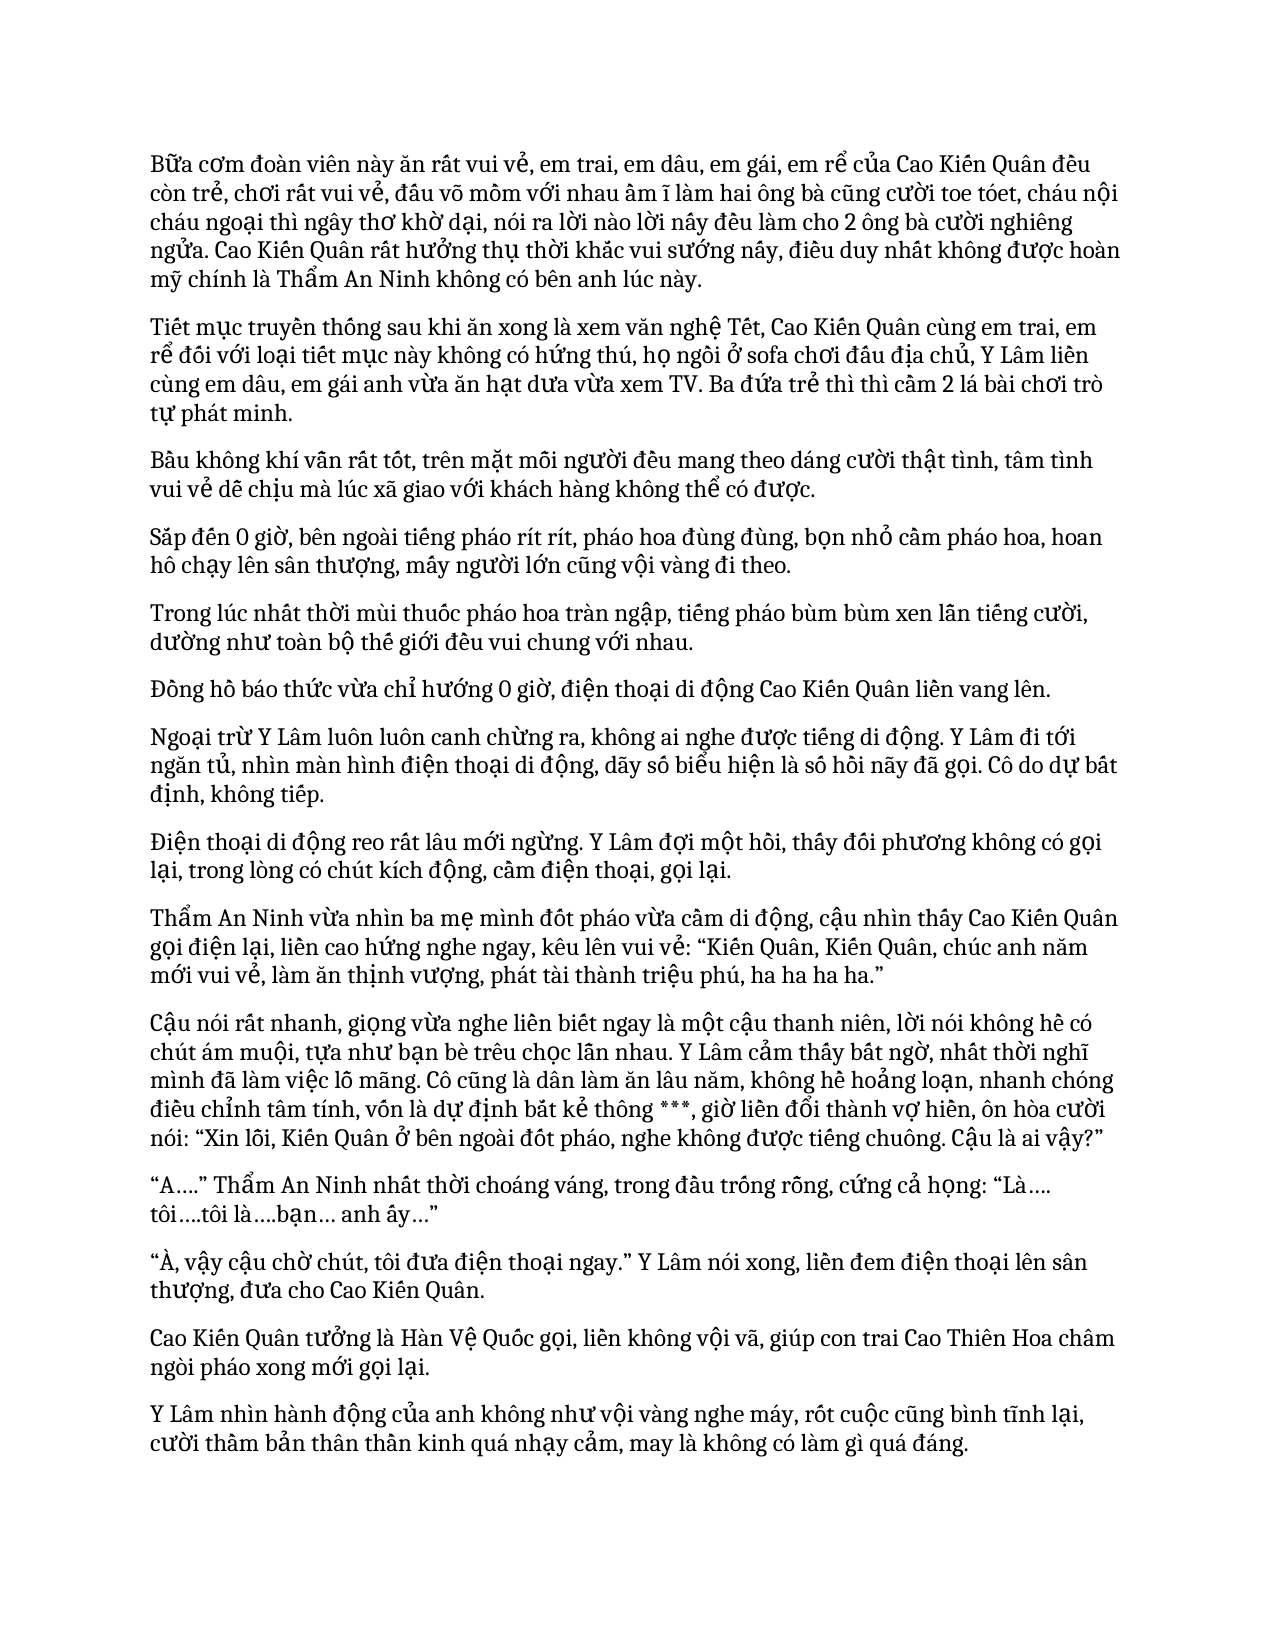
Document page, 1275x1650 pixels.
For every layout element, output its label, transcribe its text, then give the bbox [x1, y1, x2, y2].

text Y Lâm nhìn hành động của anh không như vội vàng nghe máy, rốt cuộc cũng bình tĩnh lại, cười thầm bản thân thần kinh quá nhạy cảm, may là không có làm gì quá đáng. [150, 1400, 1125, 1457]
text Ngoại trừ Y Lâm luôn luôn canh chừng ra, không ai nghe được tiếng di động. Y Lâm đi tới ngăn tủ, nhìn màn hình điện thoại di động, dãy số biểu hiện là số hồi nãy đã gọi. Cô do dự bất định, không tiếp. [150, 722, 1125, 809]
text Cao Kiến Quân tưởng là Hàn Vệ Quốc gọi, liền không vội vã, giúp con trai Cao Thiên Hoa châm ngòi pháo xong mới gọi lại. [150, 1324, 1125, 1381]
text Thẩm An Ninh vừa nhìn ba mẹ mình đốt pháo vừa cầm di động, cậu nhìn thấy Cao Kiến Quân gọi điện lại, liền cao hứng nghe ngay, kêu lên vui vẻ: “Kiến Quân, Kiến Quân, chúc anh năm mới vui vẻ, làm ăn thịnh vượng, phát tài thành triệu phú, ha ha ha ha.” [150, 904, 1125, 990]
text Bầu không khí vẫn rất tốt, trên mặt mỗi người đều mang theo dáng cười thật tình, tâm tình vui vẻ dễ chịu mà lúc xã giao với khách hàng không thể có được. [150, 446, 1125, 504]
text Sắp đến 0 giờ, bên ngoài tiếng pháo rít rít, pháo hoa đùng đùng, bọn nhỏ cầm pháo hoa, hoan hô chạy lên sân thượng, mấy người lớn cũng vội vàng đi theo. [150, 522, 1125, 580]
text “À, vậy cậu chờ chút, tôi đưa điện thoại ngay.” Y Lâm nói xong, liền đem điện thoại lên sân thượng, đưa cho Cao Kiến Quân. [150, 1247, 1125, 1305]
text Điện thoại di động reo rất lâu mới ngừng. Y Lâm đợi một hồi, thấy đối phương không có gọi lại, trong lòng có chút kích động, cầm điện thoại, gọi lại. [150, 827, 1125, 885]
text “A….” Thẩm An Ninh nhất thời choáng váng, trong đầu trống rỗng, cứng cả họng: “Là…. tôi….tôi là….bạn… anh ấy…” [150, 1171, 1125, 1229]
text Cậu nói rất nhanh, giọng vừa nghe liền biết ngay là một cậu thanh niên, lời nói không hề có chút ám muội, tựa như bạn bè trêu chọc lẫn nhau. Y Lâm cảm thấy bất ngờ, nhất thời nghĩ mình đã làm việc lỗ mãng. Cô cũng là dân làm ăn lâu năm, không hề hoảng loạn, nhanh chóng điều chỉnh tâm tính, vốn là dự định bắt kẻ thông ***, giờ liền đổi thành vợ hiền, ôn hòa cười nói: “Xin lỗi, Kiến Quân ở bên ngoài đốt pháo, nghe không được tiếng chuông. Cậu là ai vậy?” [150, 1009, 1125, 1152]
text Tiết mục truyền thống sau khi ăn xong là xem văn nghệ Tết, Cao Kiến Quân cùng em trai, em rể đối với loại tiết mục này không có hứng thú, họ ngồi ở sofa chơi đấu địa chủ, Y Lâm liền cùng em dâu, em gái anh vừa ăn hạt dưa vừa xem TV. Ba đứa trẻ thì thì cầm 2 lá bài chơi trò tự phát minh. [150, 312, 1125, 427]
text Đồng hồ báo thức vừa chỉ hướng 0 giờ, điện thoại di động Cao Kiến Quân liền vang lên. [150, 675, 1125, 704]
text Bữa cơm đoàn viên này ăn rất vui vẻ, em trai, em dâu, em gái, em rể của Cao Kiến Quân đều còn trẻ, chơi rất vui vẻ, đấu võ mồm với nhau ầm ĩ làm hai ông bà cũng cười toe tóet, cháu nội cháu ngoại thì ngây thơ khờ dại, nói ra lời nào lời nấy đều làm cho 2 ông bà cười nghiêng ngửa. Cao Kiến Quân rất hưởng thụ thời khắc vui sướng nấy, điều duy nhất không được hoàn mỹ chính là Thẩm An Ninh không có bên anh lúc này. [150, 150, 1125, 294]
text Trong lúc nhất thời mùi thuốc pháo hoa tràn ngập, tiếng pháo bùm bùm xen lẫn tiếng cười, dường như toàn bộ thế giới đều vui chung với nhau. [150, 599, 1125, 656]
